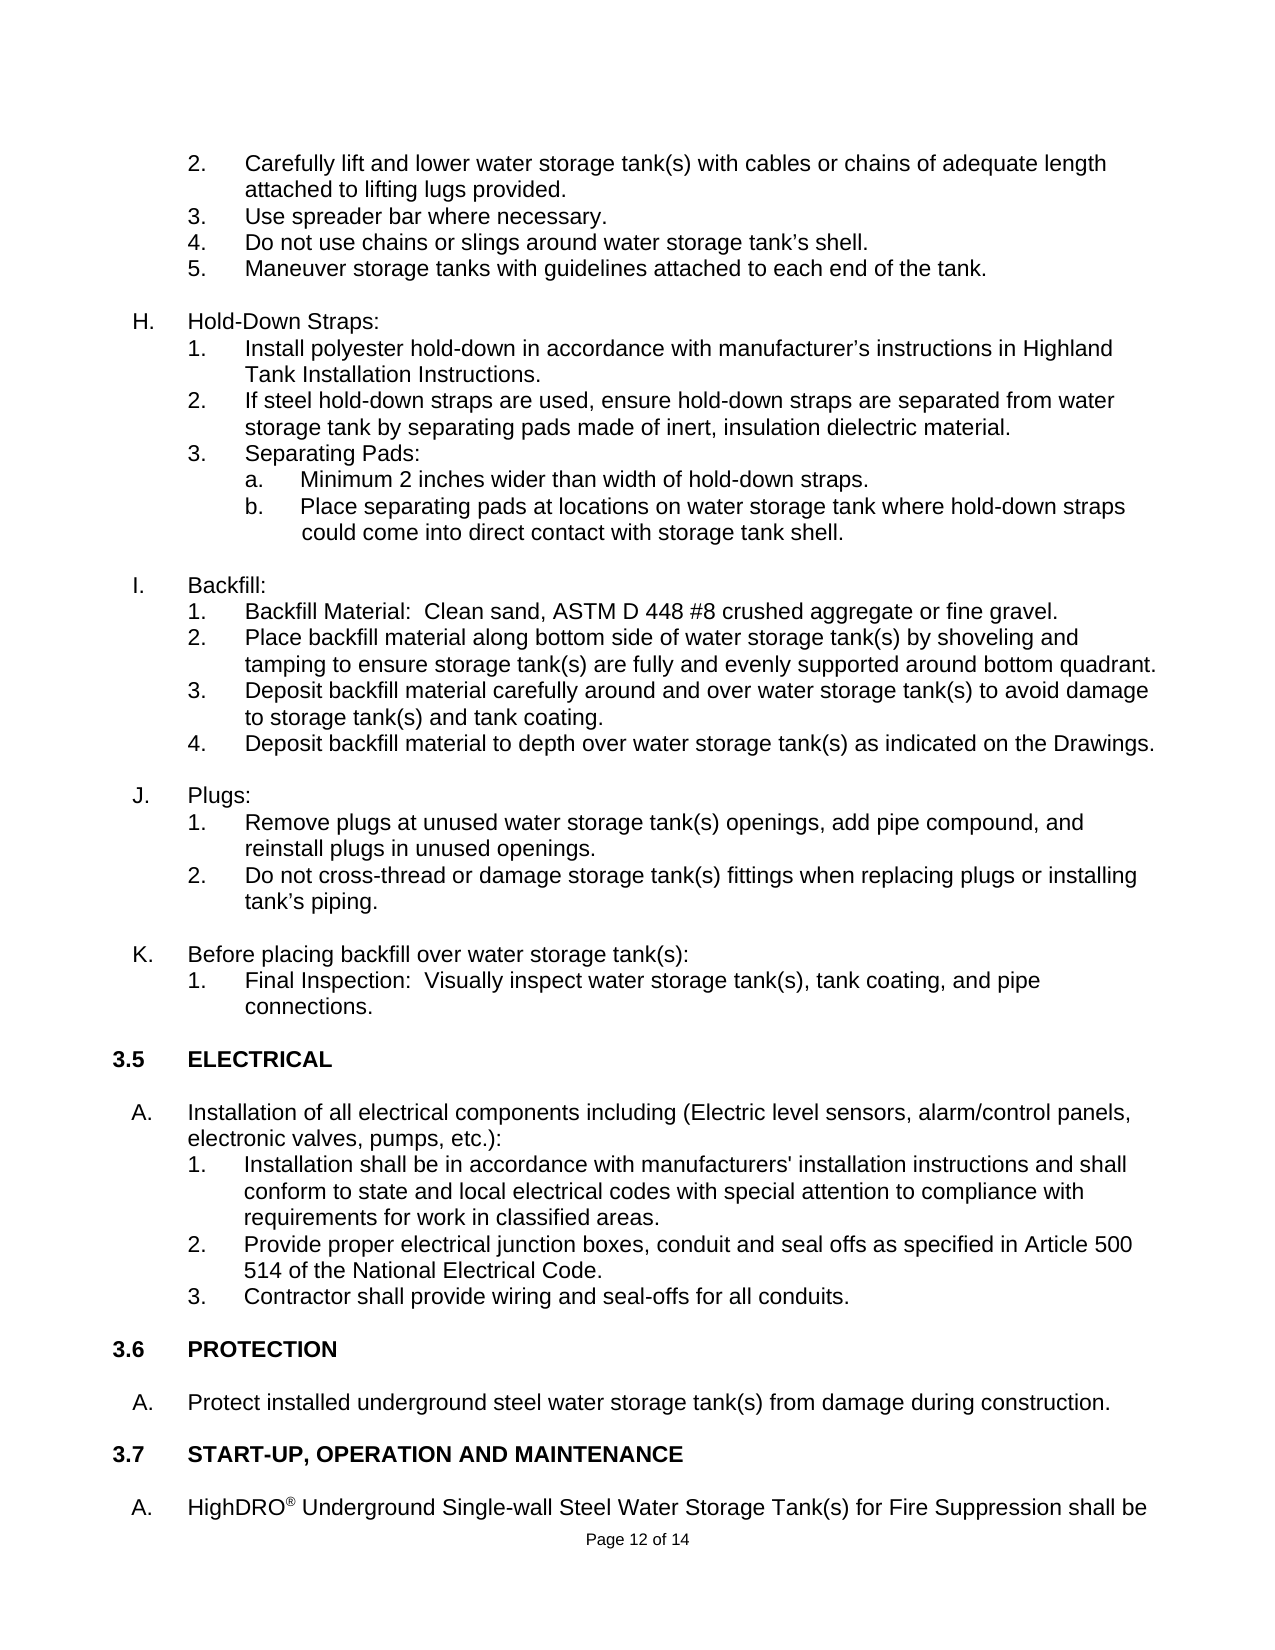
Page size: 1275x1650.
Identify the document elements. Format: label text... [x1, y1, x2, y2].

subtitle H. Hold-Down Straps: [132, 308, 1162, 334]
subtitle b. Place separating pads at locations on water storage tank where hold-down straps could come into direct contact with storage tank shell. [244, 493, 1162, 545]
subtitle I. Backfill: [132, 572, 1162, 598]
text A. Installation of all electrical components including (Electric level sensors, alarm/control panels, electronic valves, pumps, etc.): [131, 1099, 1162, 1151]
subtitle 3.6 PROTECTION [112, 1336, 1162, 1362]
text 2. Provide proper electrical junction boxes, conduit and seal offs as specified in Article 500 514 of the National Electrical Code. [187, 1231, 1162, 1283]
subtitle 4. Do not use chains or slings around water storage tank’s shell. [187, 229, 1162, 255]
subtitle 3. Separating Pads: [187, 440, 1162, 466]
text 3. Contractor shall provide wiring and seal-offs for all conduits. [187, 1283, 1162, 1309]
text 3.7 START-UP, OPERATION AND MAINTENANCE [112, 1441, 1162, 1468]
subtitle 2. If steel hold-down straps are used, ensure hold-down straps are separated from water storage tank by separating pads made of inert, insulation dielectric material. [187, 387, 1162, 440]
subtitle 1. Backfill Material: Clean sand, ASTM D 448 #8 crushed aggregate or fine gravel. [187, 598, 1162, 624]
subtitle 4. Deposit backfill material to depth over water storage tank(s) as indicated on the Drawings. [187, 730, 1162, 756]
text A. HighDRO® Underground Single-wall Steel Water Storage Tank(s) for Fire Suppression shall be [112, 1494, 1162, 1520]
subtitle 3. Deposit backfill material carefully around and over water storage tank(s) to avoid damage to storage tank(s) and tank coating. [187, 677, 1162, 730]
subtitle J. Plugs: [132, 782, 1162, 809]
subtitle K. Before placing backfill over water storage tank(s): [132, 941, 1162, 967]
text 3.5 ELECTRICAL [112, 1046, 1162, 1072]
subtitle 2. Place backfill material along bottom side of water storage tank(s) by shoveling and tamping to ensure storage tank(s) are fully and evenly supported around bottom quadrant. [187, 624, 1162, 677]
subtitle a. Minimum 2 inches wider than width of hold-down straps. [244, 466, 1162, 493]
subtitle 1. Final Inspection: Visually inspect water storage tank(s), tank coating, and pipe connections. [187, 967, 1162, 1020]
text 1. Installation shall be in accordance with manufacturers' installation instructions and shall conform to state and local electrical codes with special attention to compliance with requirements for work in classified areas. [187, 1151, 1162, 1231]
subtitle 2. Carefully lift and lower water storage tank(s) with cables or chains of adequate length attached to lifting lugs provided. [187, 150, 1162, 203]
subtitle 5. Maneuver storage tanks with guidelines attached to each end of the tank. [187, 255, 1162, 282]
subtitle 3. Use spreader bar where necessary. [187, 203, 1162, 229]
subtitle 1. Remove plugs at unused water storage tank(s) openings, add pipe compound, and reinstall plugs in unused openings. [187, 809, 1162, 862]
subtitle A. Protect installed underground steel water storage tank(s) from damage during construction. [132, 1389, 1162, 1415]
subtitle 2. Do not cross-thread or damage storage tank(s) fittings when replacing plugs or installing tank’s piping. [187, 862, 1162, 914]
subtitle 1. Install polyester hold-down in accordance with manufacturer’s instructions in Highland Tank Installation Instructions. [187, 334, 1162, 387]
